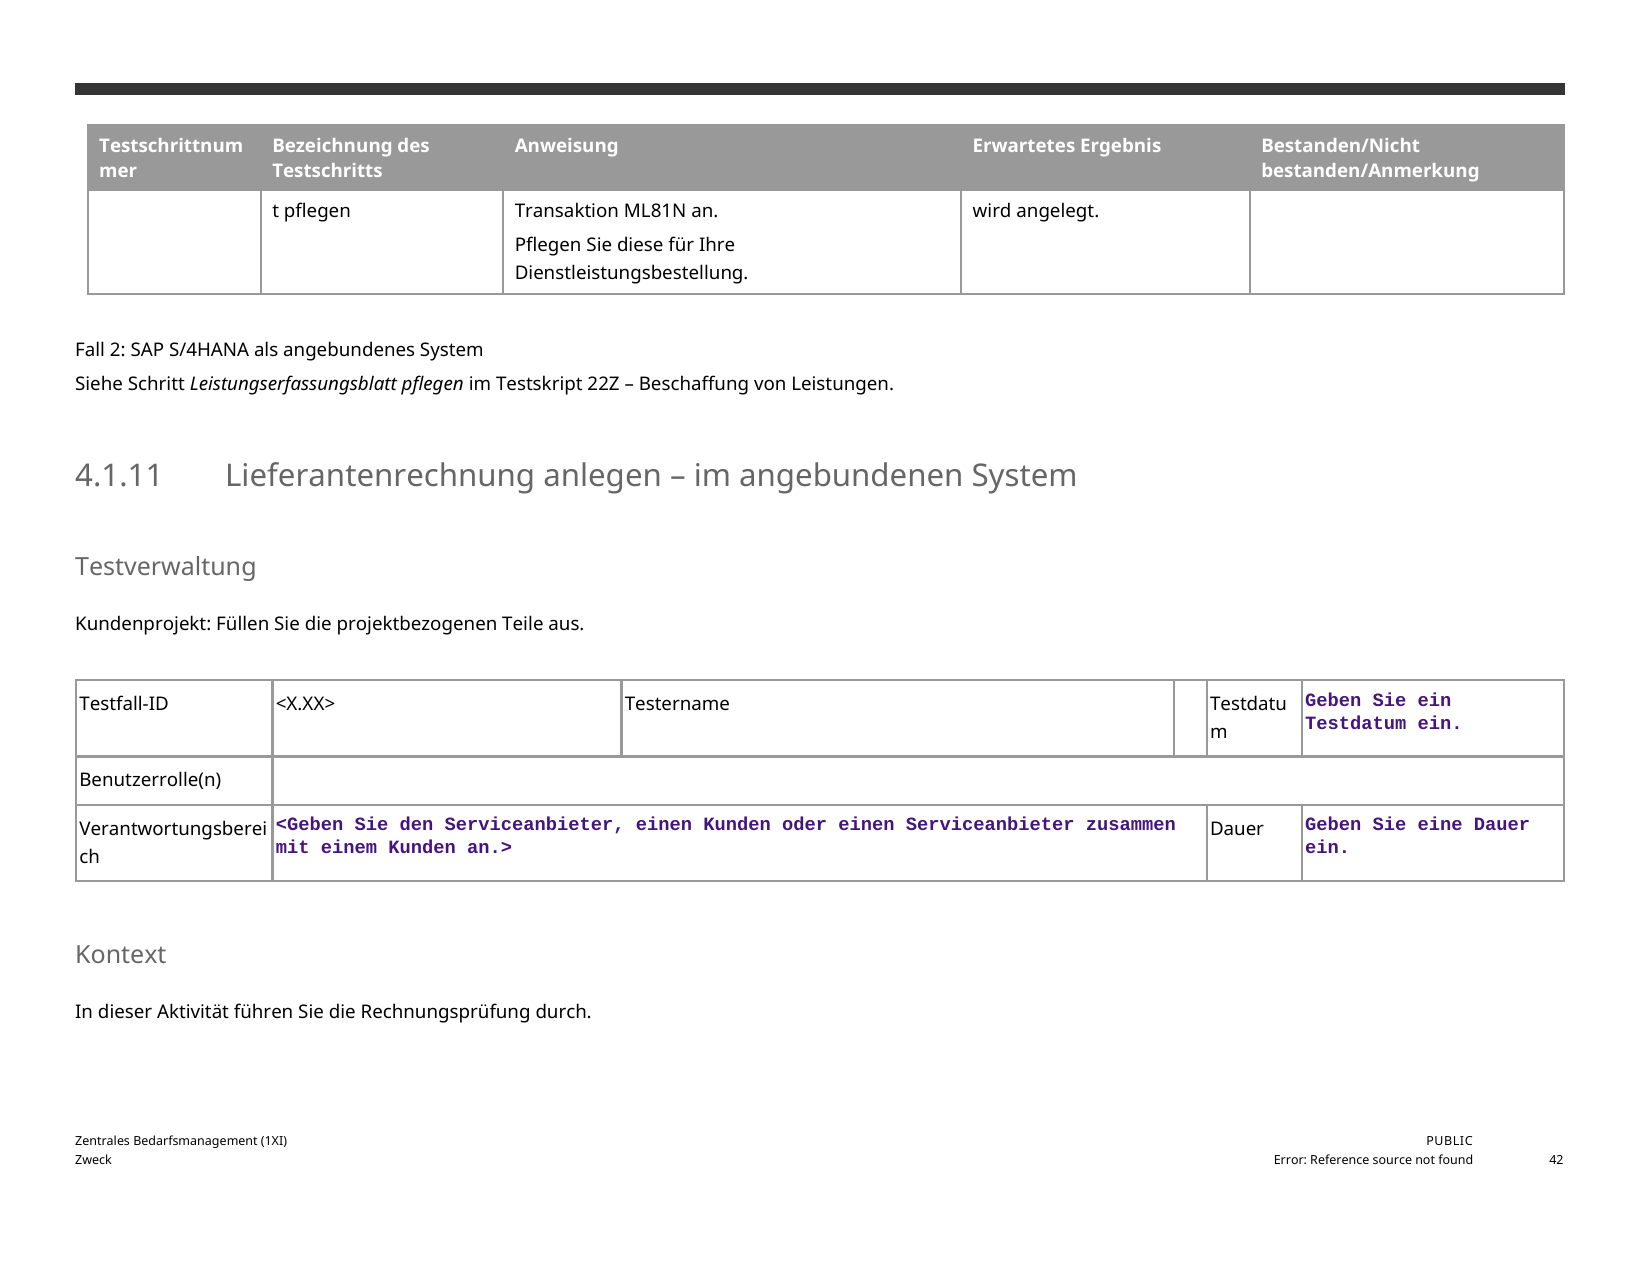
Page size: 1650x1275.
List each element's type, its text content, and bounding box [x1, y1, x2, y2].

table_cell Dauer [1208, 806, 1301, 880]
table_cell 2 [89, 191, 260, 293]
table_header Bezeichnung des Testschritts [262, 126, 502, 189]
title Testverwaltung [75, 552, 1565, 581]
text Fall 2: SAP S/4HANA als angebundenes System [75, 336, 1565, 361]
table_cell Verantwortungsbereich [77, 806, 271, 880]
table_header Testdatum [1208, 681, 1301, 755]
table_header Anweisung [504, 126, 960, 189]
table_header Geben Sie ein Testdatum ein. [1303, 681, 1563, 755]
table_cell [962, 191, 1249, 293]
table_cell Leistungserfassungsblatt pflegen [262, 191, 502, 293]
subtitle Lieferantenrechnung anlegen – im angebundenen System [75, 456, 1565, 494]
table_cell <Geben Sie den Serviceanbieter, einen Kunden oder einen Serviceanbieter zusammen mit einem Kunden an.> [274, 806, 1206, 880]
title Kontext [75, 940, 1565, 969]
table_cell Geben Sie eine Dauer ein. [1303, 806, 1563, 880]
table_header [1175, 681, 1206, 755]
table_cell [1251, 191, 1563, 293]
text In dieser Aktivität führen Sie die Rechnungsprüfung durch. [75, 999, 1565, 1024]
text Siehe Schritt Leistungserfassungsblatt pflegen im Testskript 22Z – Beschaffung von Leistungen. [75, 370, 1565, 396]
table_cell [274, 758, 1563, 804]
table_header Testername [623, 681, 1173, 755]
table_header Bestanden/Nicht bestanden/Anmerkung [1251, 126, 1563, 189]
text Kundenprojekt: Füllen Sie die projektbezogenen Teile aus. [75, 611, 1565, 636]
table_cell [504, 191, 960, 293]
table_cell Benutzerrolle(n) [77, 758, 271, 804]
table_header Testfall-ID [77, 681, 271, 755]
table_header <X.XX> [274, 681, 620, 755]
table_header Testschrittnummer [89, 126, 260, 189]
table_header Erwartetes Ergebnis [962, 126, 1249, 189]
